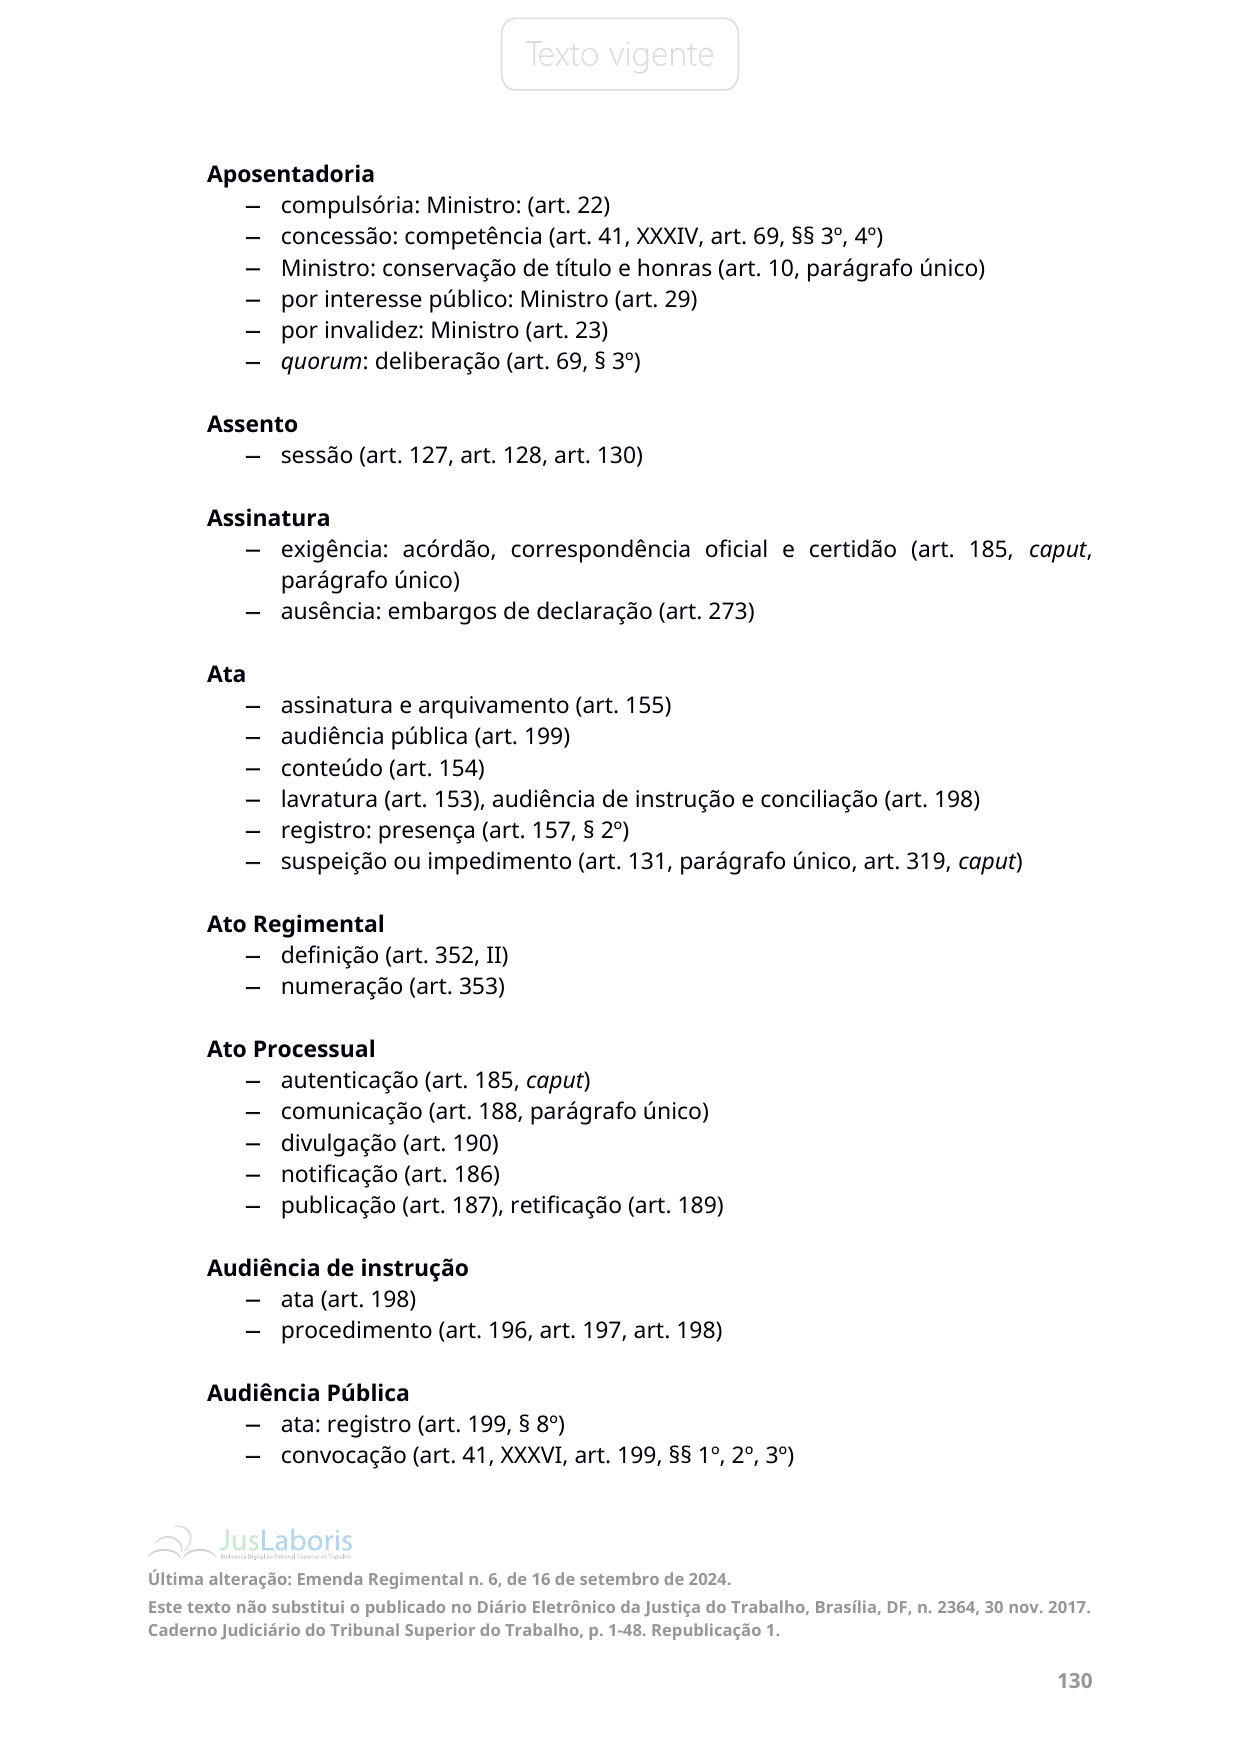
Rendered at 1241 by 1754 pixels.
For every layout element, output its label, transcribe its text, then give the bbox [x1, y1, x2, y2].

list notificação (art. 186) [243, 1158, 1092, 1189]
text Ato Processual [148, 1033, 1092, 1064]
list sessão (art. 127, art. 128, art. 130) [243, 439, 1092, 470]
list divulgação (art. 190) [243, 1126, 1092, 1158]
list comunicação (art. 188, parágrafo único) [243, 1095, 1092, 1126]
list conteúdo (art. 154) [243, 751, 1092, 783]
text Audiência de instrução [148, 1251, 1092, 1283]
list audiência pública (art. 199) [243, 720, 1092, 751]
list ata: registro (art. 199, § 8º) [243, 1408, 1092, 1439]
list autenticação (art. 185, caput) [243, 1064, 1092, 1095]
text Ato Regimental [148, 908, 1092, 939]
list ausência: embargos de declaração (art. 273) [243, 595, 1092, 626]
list numeração (art. 353) [243, 970, 1092, 1001]
list exigência: acórdão, correspondência oficial e certidão (art. 185, caput, parágrafo único) [243, 533, 1092, 595]
list por interesse público: Ministro (art. 29) [243, 283, 1092, 314]
list registro: presença (art. 157, § 2º) [243, 814, 1092, 845]
text Aposentadoria [148, 158, 1092, 189]
list convocação (art. 41, XXXVI, art. 199, §§ 1º, 2º, 3º) [243, 1439, 1092, 1470]
list assinatura e arquivamento (art. 155) [243, 689, 1092, 720]
list publicação (art. 187), retificação (art. 189) [243, 1189, 1092, 1220]
text Ata [148, 658, 1092, 689]
text Audiência Pública [148, 1376, 1092, 1408]
list definição (art. 352, II) [243, 939, 1092, 970]
text Assinatura [148, 501, 1092, 533]
text Assento [148, 408, 1092, 439]
list concessão: competência (art. 41, XXXIV, art. 69, §§ 3º, 4º) [243, 220, 1092, 251]
list quorum: deliberação (art. 69, § 3º) [243, 345, 1092, 376]
list Ministro: conservação de título e honras (art. 10, parágrafo único) [243, 251, 1092, 283]
list procedimento (art. 196, art. 197, art. 198) [243, 1314, 1092, 1345]
list ata (art. 198) [243, 1283, 1092, 1314]
list suspeição ou impedimento (art. 131, parágrafo único, art. 319, caput) [243, 845, 1092, 876]
list compulsória: Ministro: (art. 22) [243, 189, 1092, 220]
list por invalidez: Ministro (art. 23) [243, 314, 1092, 345]
list lavratura (art. 153), audiência de instrução e conciliação (art. 198) [243, 783, 1092, 814]
